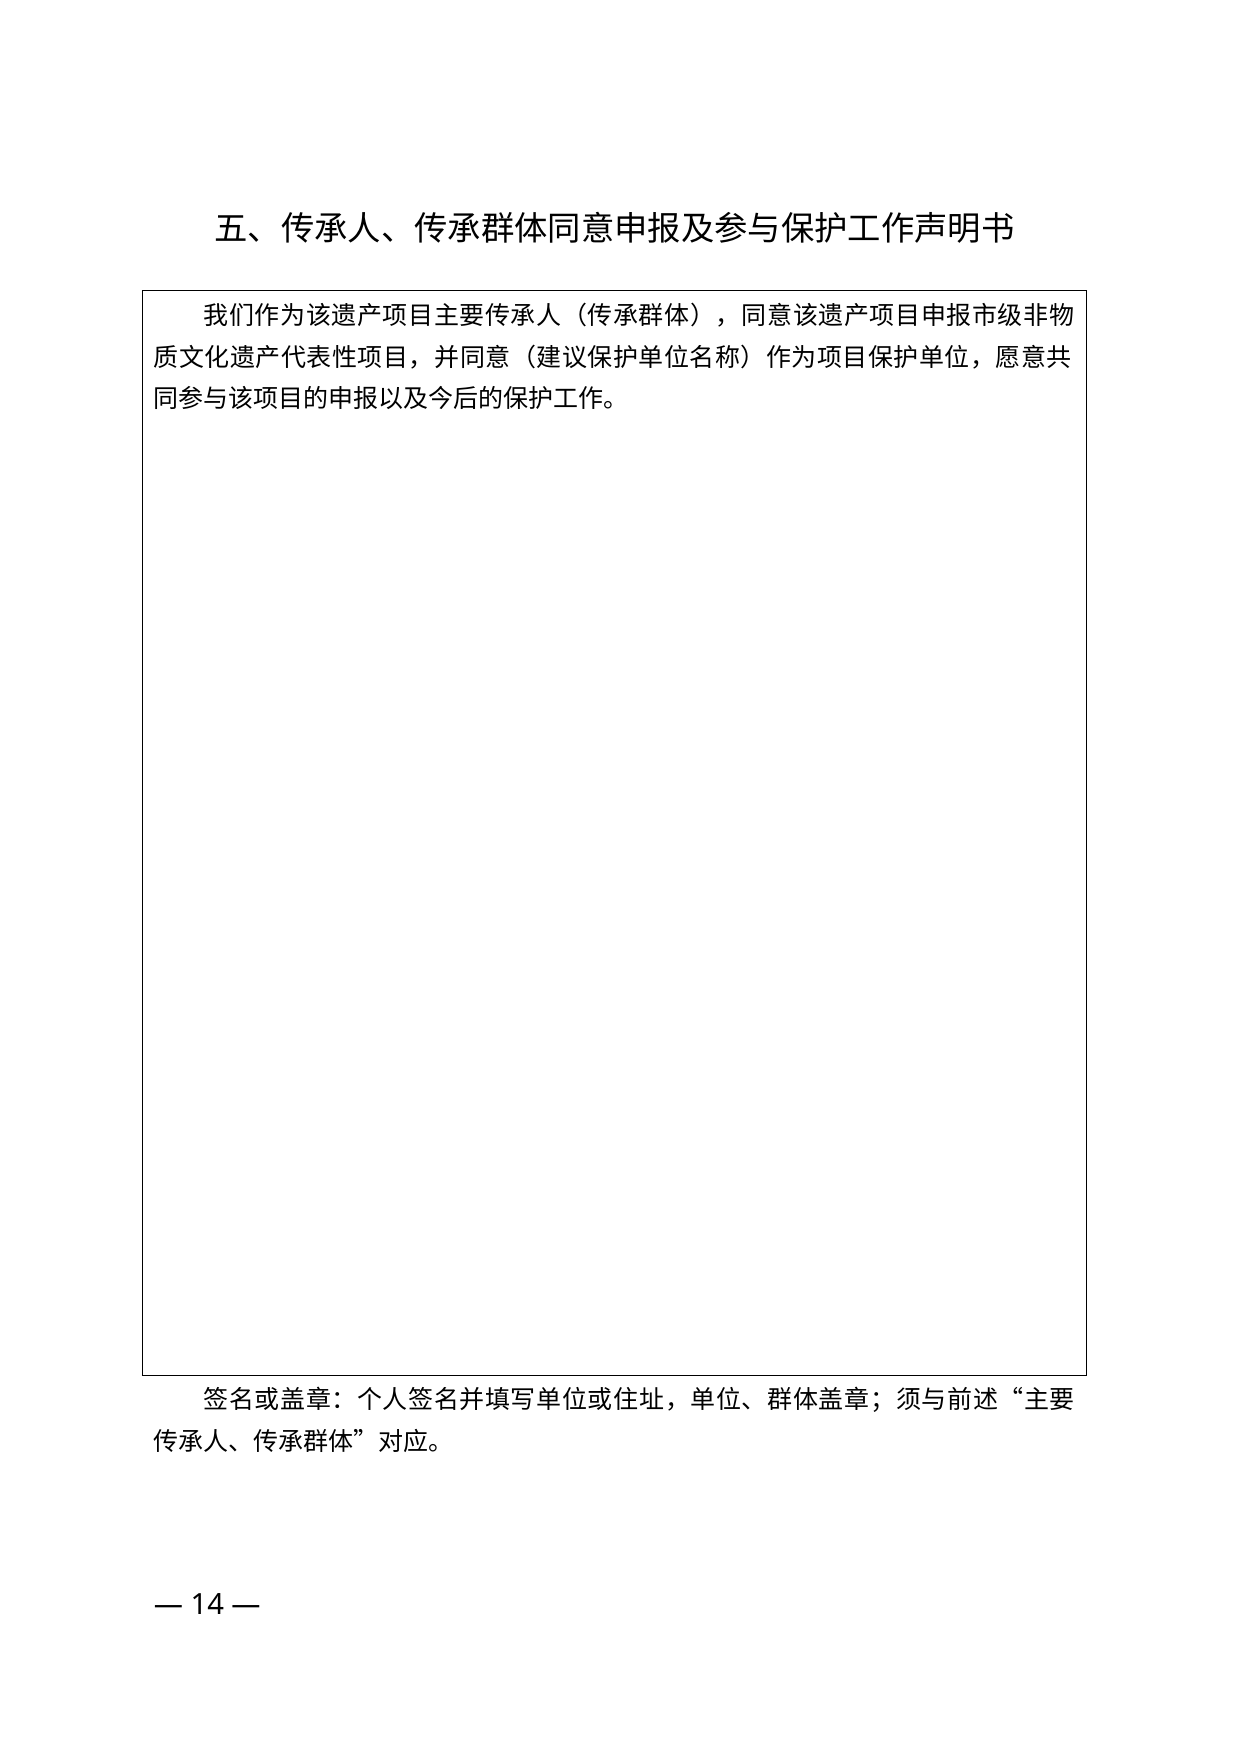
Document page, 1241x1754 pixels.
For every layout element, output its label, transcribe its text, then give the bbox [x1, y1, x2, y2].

text 五、传承人、传承群体同意申报及参与保护工作声明书 [153, 207, 1075, 248]
table_header 我们作为该遗产项目主要传承人（传承群体），同意该遗产项目申报市级非物质文化遗产代表性项目，并同意（建议保护单位名称）作为项目保护单位，愿意共同参与该项目的申报以及今后的保护工作。 [143, 291, 1086, 1374]
text 签名或盖章：个人签名并填写单位或住址，单位、群体盖章；须与前述“主要传承人、传承群体”对应。 [153, 1376, 1075, 1459]
